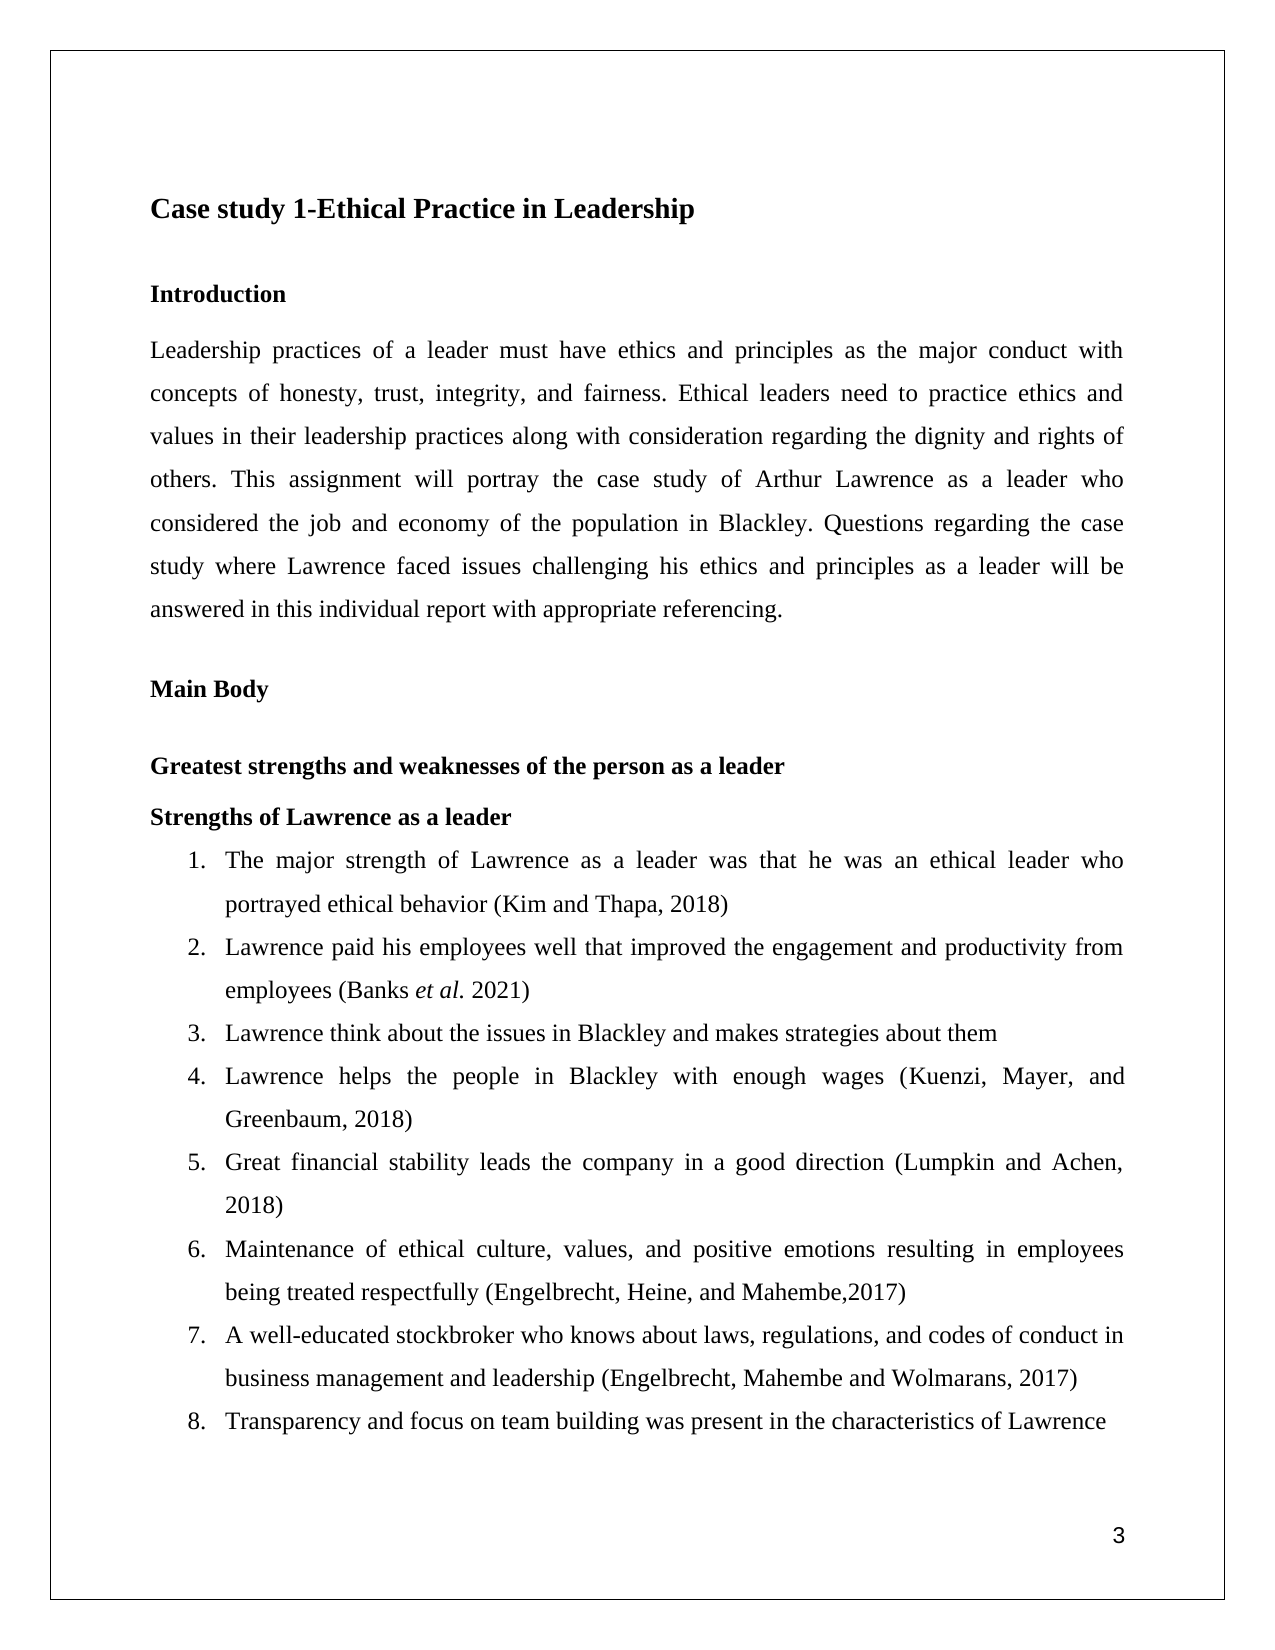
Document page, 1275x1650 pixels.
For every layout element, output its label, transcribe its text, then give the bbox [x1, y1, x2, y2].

list Great financial stability leads the company in a good direction (Lumpkin and Achen, 2018) [187, 1147, 1125, 1219]
list The major strength of Lawrence as a leader was that he was an ethical leader who portrayed ethical behavior (Kim and Thapa, 2018) [187, 846, 1125, 917]
subtitle Case study 1-Ethical Practice in Leadership [150, 192, 1125, 225]
list Maintenance of ethical culture, values, and positive emotions resulting in employees being treated respectfully (Engelbrecht, Heine, and Mahembe,2017) [187, 1234, 1125, 1306]
subtitle Greatest strengths and weaknesses of the person as a leader [150, 751, 1125, 780]
text Strengths of Lawrence as a leader [150, 802, 1125, 831]
list Lawrence paid his employees well that improved the engagement and productivity from employees (Banks et al. 2021) [187, 932, 1125, 1004]
subtitle Main Body [150, 674, 1125, 703]
list A well-educated stockbroker who knows about laws, regulations, and codes of conduct in business management and leadership (Engelbrecht, Mahembe and Wolmarans, 2017) [187, 1320, 1125, 1392]
list Lawrence helps the people in Blackley with enough wages (Kuenzi, Mayer, and Greenbaum, 2018) [187, 1061, 1125, 1133]
list Transparency and focus on team building was present in the characteristics of Lawrence [187, 1406, 1125, 1435]
list Lawrence think about the issues in Blackley and makes strategies about them [187, 1018, 1125, 1047]
subtitle Introduction [150, 279, 1125, 308]
text Leadership practices of a leader must have ethics and principles as the major conduct with concepts of honesty, trust, integrity, and fairness. Ethical leaders need to practice ethics and values in their leadership practices along with consideration regarding the dignity and rights of others. This assignment will portray the case study of Arthur Lawrence as a leader who considered the job and economy of the population in Blackley. Questions regarding the case study where Lawrence faced issues challenging his ethics and principles as a leader will be answered in this individual report with appropriate referencing. [150, 335, 1125, 623]
